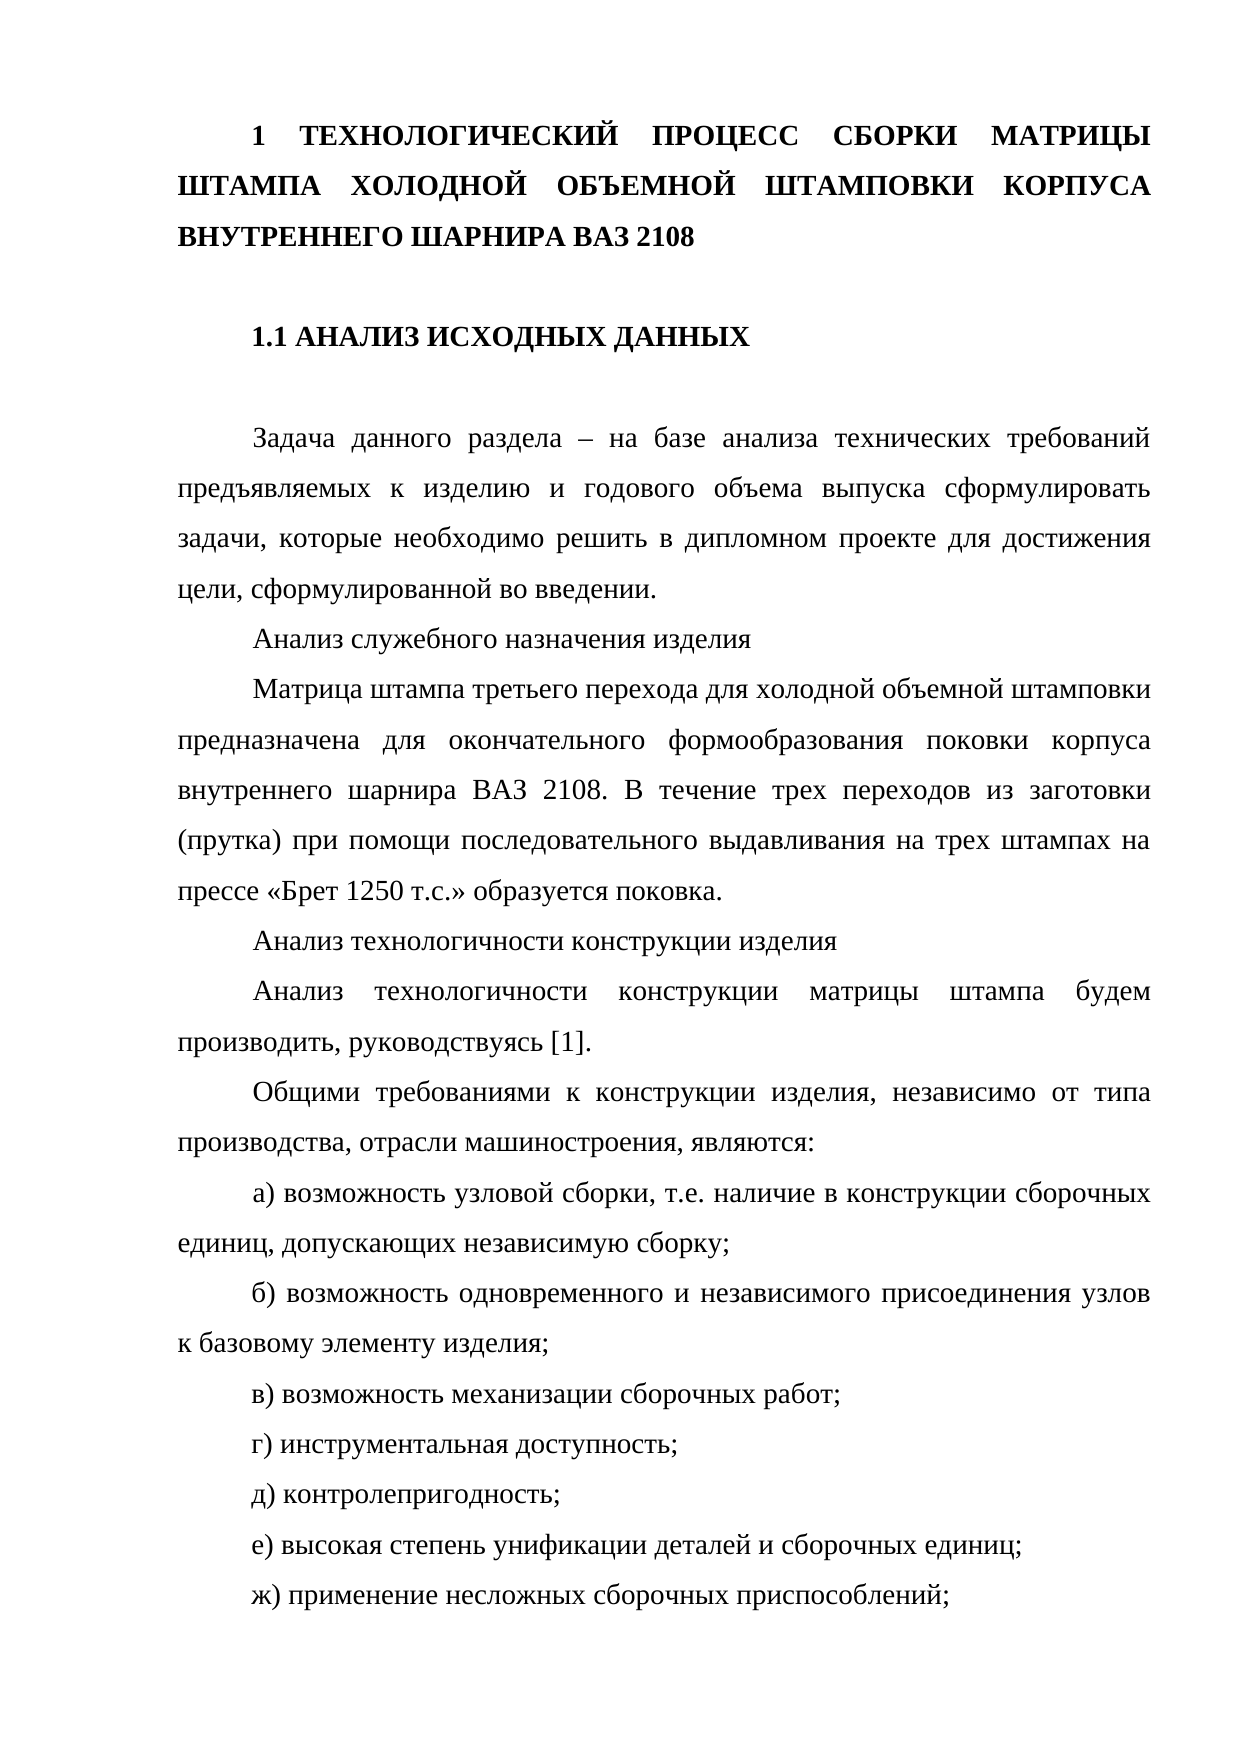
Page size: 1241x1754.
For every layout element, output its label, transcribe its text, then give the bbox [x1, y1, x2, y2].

text Матрица штампа третьего перехода для холодной объемной штамповки предназначена для окончательного формообразования поковки корпуса внутреннего шарнира ВАЗ 2108. В течение трех переходов из заготовки (прутка) при помощи последовательного выдавливания на трех штампах на прессе «Брет 1250 т.с.» образуется поковка. [177, 672, 1152, 906]
text Задача данного раздела – на базе анализа технических требований предъявляемых к изделию и годового объема выпуска сформулировать задачи, которые необходимо решить в дипломном проекте для достижения цели, сформулированной во введении. [177, 420, 1152, 604]
text а) возможность узловой сборки, т.е. наличие в конструкции сборочных единиц, допускающих независимую сборку; [177, 1175, 1152, 1258]
text б) возможность одновременного и независимого присоединения узлов к базовому элементу изделия; [177, 1275, 1152, 1359]
text ж) применение несложных сборочных приспособлений; [177, 1577, 1152, 1611]
text в) возможность механизации сборочных работ; [177, 1376, 1152, 1409]
text Анализ технологичности конструкции изделия [177, 923, 1152, 957]
text 1 технологический процесс сборки матрицы штампа холодной объемной штамповки корпуса внутреннего шарнира ваз 2108 [177, 118, 1152, 252]
text е) высокая степень унификации деталей и сборочных единиц; [177, 1527, 1152, 1560]
text Анализ служебного назначения изделия [177, 621, 1152, 655]
text 1.1 Анализ исходных данных [177, 319, 1152, 353]
text Общими требованиями к конструкции изделия, независимо от типа производства, отрасли машиностроения, являются: [177, 1074, 1152, 1158]
text г) инструментальная доступность; [177, 1426, 1152, 1460]
text Анализ технологичности конструкции матрицы штампа будем производить, руководствуясь [1]. [177, 973, 1152, 1057]
text д) контролепригодность; [177, 1477, 1152, 1510]
